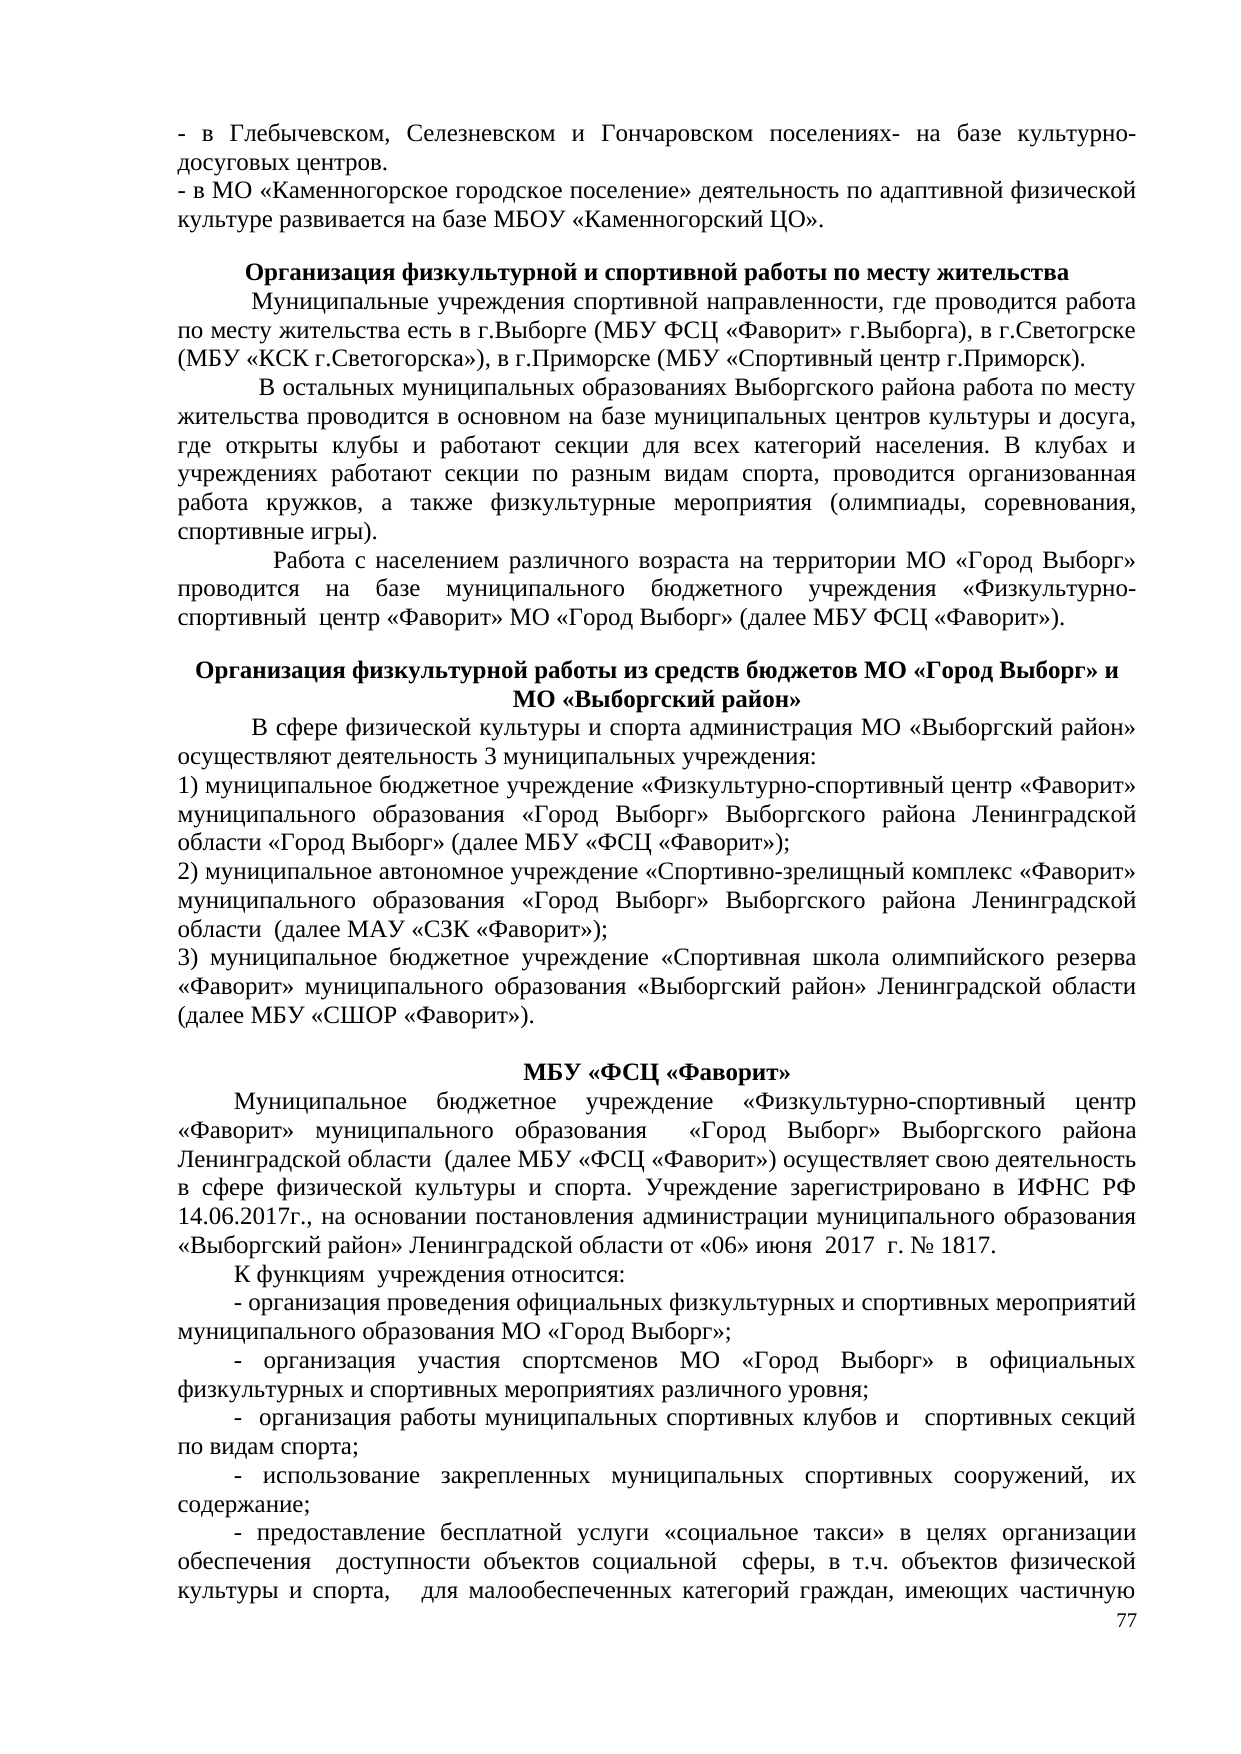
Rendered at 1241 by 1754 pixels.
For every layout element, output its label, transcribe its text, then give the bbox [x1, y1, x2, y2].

text Муниципальные учреждения спортивной направленности, где проводится работа по месту жительства есть в г.Выборге (МБУ ФСЦ «Фаворит» г.Выборга), в г.Светогрске (МБУ «КСК г.Светогорска»), в г.Приморске (МБУ «Спортивный центр г.Приморск). [177, 286, 1137, 372]
text Организация физкультурной работы из средств бюджетов МО «Город Выборг» и МО «Выборгский район» [177, 655, 1137, 712]
text - использование закрепленных муниципальных спортивных сооружений, их содержание; [177, 1460, 1137, 1517]
text В остальных муниципальных образованиях Выборгского района работа по месту жительства проводится в основном на базе муниципальных центров культуры и досуга, где открыты клубы и работают секции для всех категорий населения. В клубах и учреждениях работают секции по разным видам спорта, проводится организованная работа кружков, а также физкультурные мероприятия (олимпиады, соревнования, спортивные игры). [177, 372, 1137, 545]
text 1) муниципальное бюджетное учреждение «Физкультурно-спортивный центр «Фаворит» муниципального образования «Город Выборг» Выборгского района Ленинградской области «Город Выборг» (далее МБУ «ФСЦ «Фаворит»); [177, 770, 1137, 856]
text - в Глебычевском, Селезневском и Гончаровском поселениях- на базе культурно-досуговых центров. [177, 118, 1137, 176]
text МБУ «ФСЦ «Фаворит» [177, 1057, 1137, 1086]
text Работа с населением различного возраста на территории МО «Город Выборг» проводится на базе муниципального бюджетного учреждения «Физкультурно-спортивный центр «Фаворит» МО «Город Выборг» (далее МБУ ФСЦ «Фаворит»). [177, 545, 1137, 631]
text - в МО «Каменногорское городское поселение» деятельность по адаптивной физической культуре развивается на базе МБОУ «Каменногорский ЦО». [177, 176, 1137, 233]
text 2) муниципальное автономное учреждение «Спортивно-зрелищный комплекс «Фаворит» муниципального образования «Город Выборг» Выборгского района Ленинградской области (далее МАУ «СЗК «Фаворит»); [177, 856, 1137, 942]
text К функциям учреждения относится: [177, 1259, 1137, 1287]
text - организация проведения официальных физкультурных и спортивных мероприятий муниципального образования МО «Город Выборг»; [177, 1287, 1137, 1345]
text В сфере физической культуры и спорта администрация МО «Выборгский район» осуществляют деятельность 3 муниципальных учреждения: [177, 712, 1137, 770]
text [177, 1517, 1137, 1604]
text 3) муниципальное бюджетное учреждение «Спортивная школа олимпийского резерва «Фаворит» муниципального образования «Выборгский район» Ленинградской области (далее МБУ «СШОР «Фаворит»). [177, 942, 1137, 1029]
text Организация физкультурной и спортивной работы по месту жительства [177, 257, 1137, 286]
text - организация участия спортсменов МО «Город Выборг» в официальных физкультурных и спортивных мероприятиях различного уровня; [177, 1345, 1137, 1402]
text Муниципальное бюджетное учреждение «Физкультурно-спортивный центр «Фаворит» муниципального образования «Город Выборг» Выборгского района Ленинградской области (далее МБУ «ФСЦ «Фаворит») осуществляет свою деятельность в сфере физической культуры и спорта. Учреждение зарегистрировано в ИФНС РФ 14.06.2017г., на основании постановления администрации муниципального образования «Выборгский район» Ленинградской области от «06» июня 2017 г. № 1817. [177, 1086, 1137, 1259]
text - организация работы муниципальных спортивных клубов и спортивных секций по видам спорта; [177, 1402, 1137, 1460]
